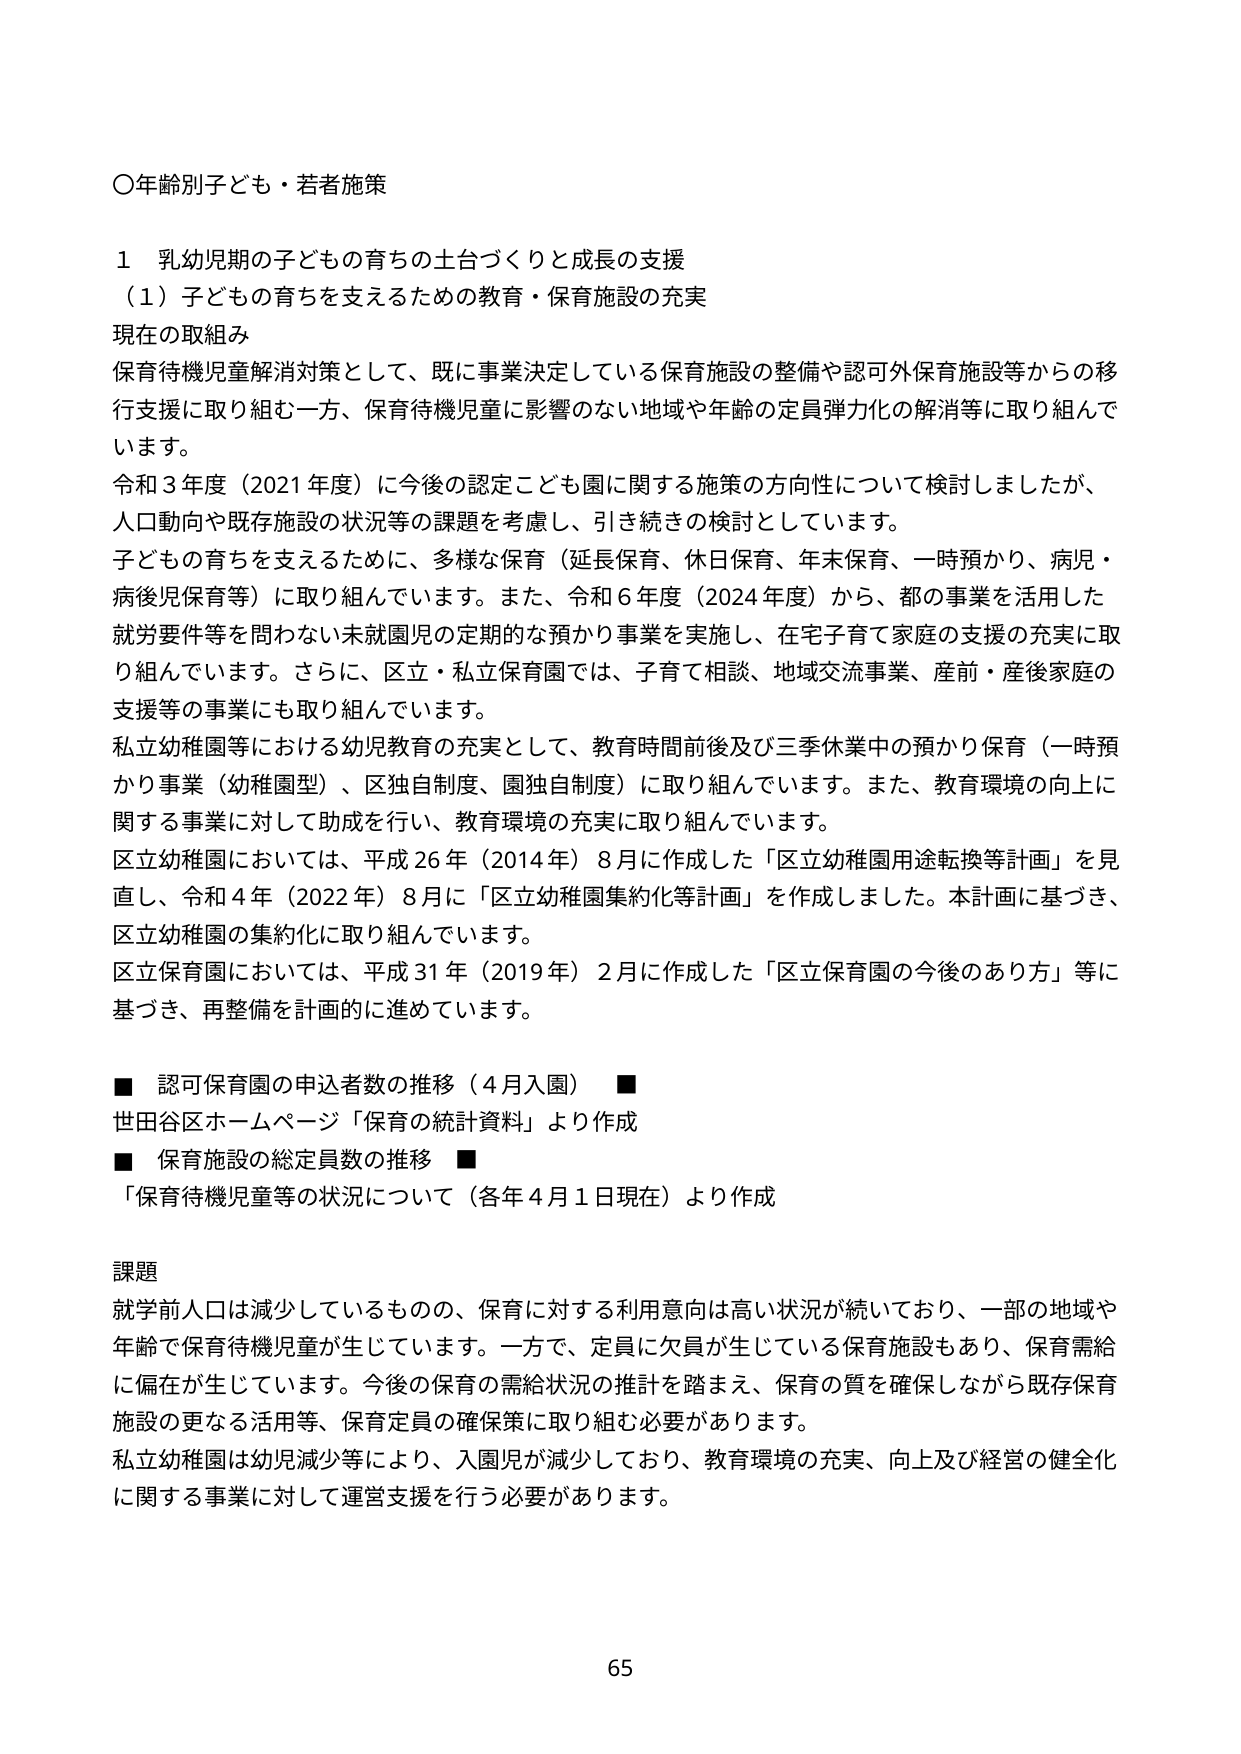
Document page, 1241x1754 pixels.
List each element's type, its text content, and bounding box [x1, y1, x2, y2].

text 〇年齢別子ども・若者施策 [112, 164, 1128, 202]
text 区立保育園においては、平成31年（2019年）２月に作成した「区立保育園の今後のあり方」等に基づき、再整備を計画的に進めています。 [112, 952, 1128, 1027]
text 私立幼稚園等における幼児教育の充実として、教育時間前後及び三季休業中の預かり保育（一時預かり事業（幼稚園型）、区独自制度、園独自制度）に取り組んでいます。また、教育環境の向上に関する事業に対して助成を行い、教育環境の充実に取り組んでいます。 [112, 727, 1128, 839]
text （１）子どもの育ちを支えるための教育・保育施設の充実 [112, 277, 1128, 314]
text 課題 [112, 1252, 1128, 1289]
text ■ 保育施設の総定員数の推移 ■ [112, 1139, 1128, 1177]
text 「保育待機児童等の状況について（各年４月１日現在）より作成 [112, 1177, 1128, 1214]
text 保育待機児童解消対策として、既に事業決定している保育施設の整備や認可外保育施設等からの移行支援に取り組む一方、保育待機児童に影響のない地域や年齢の定員弾力化の解消等に取り組んでいます。 [112, 352, 1128, 464]
text 現在の取組み [112, 314, 1128, 352]
text 私立幼稚園は幼児減少等により、入園児が減少しており、教育環境の充実、向上及び経営の健全化に関する事業に対して運営支援を行う必要があります。 [112, 1439, 1128, 1514]
text ■ 認可保育園の申込者数の推移（４月入園） ■ [112, 1064, 1128, 1102]
text １ 乳幼児期の子どもの育ちの土台づくりと成長の支援 [112, 239, 1128, 277]
text 令和３年度（2021年度）に今後の認定こども園に関する施策の方向性について検討しましたが、人口動向や既存施設の状況等の課題を考慮し、引き続きの検討としています。 [112, 464, 1128, 539]
text 区立幼稚園においては、平成26年（2014年）８月に作成した「区立幼稚園用途転換等計画」を見直し、令和４年（2022年）８月に「区立幼稚園集約化等計画」を作成しました。本計画に基づき、区立幼稚園の集約化に取り組んでいます。 [112, 839, 1128, 952]
text 子どもの育ちを支えるために、多様な保育（延長保育、休日保育、年末保育、一時預かり、病児・病後児保育等）に取り組んでいます。また、令和６年度（2024年度）から、都の事業を活用した就労要件等を問わない未就園児の定期的な預かり事業を実施し、在宅子育て家庭の支援の充実に取り組んでいます。さらに、区立・私立保育園では、子育て相談、地域交流事業、産前・産後家庭の支援等の事業にも取り組んでいます。 [112, 539, 1128, 727]
text 就学前人口は減少しているものの、保育に対する利用意向は高い状況が続いており、一部の地域や年齢で保育待機児童が生じています。一方で、定員に欠員が生じている保育施設もあり、保育需給に偏在が生じています。今後の保育の需給状況の推計を踏まえ、保育の質を確保しながら既存保育施設の更なる活用等、保育定員の確保策に取り組む必要があります。 [112, 1289, 1128, 1439]
text 世田谷区ホームページ「保育の統計資料」より作成 [112, 1102, 1128, 1139]
